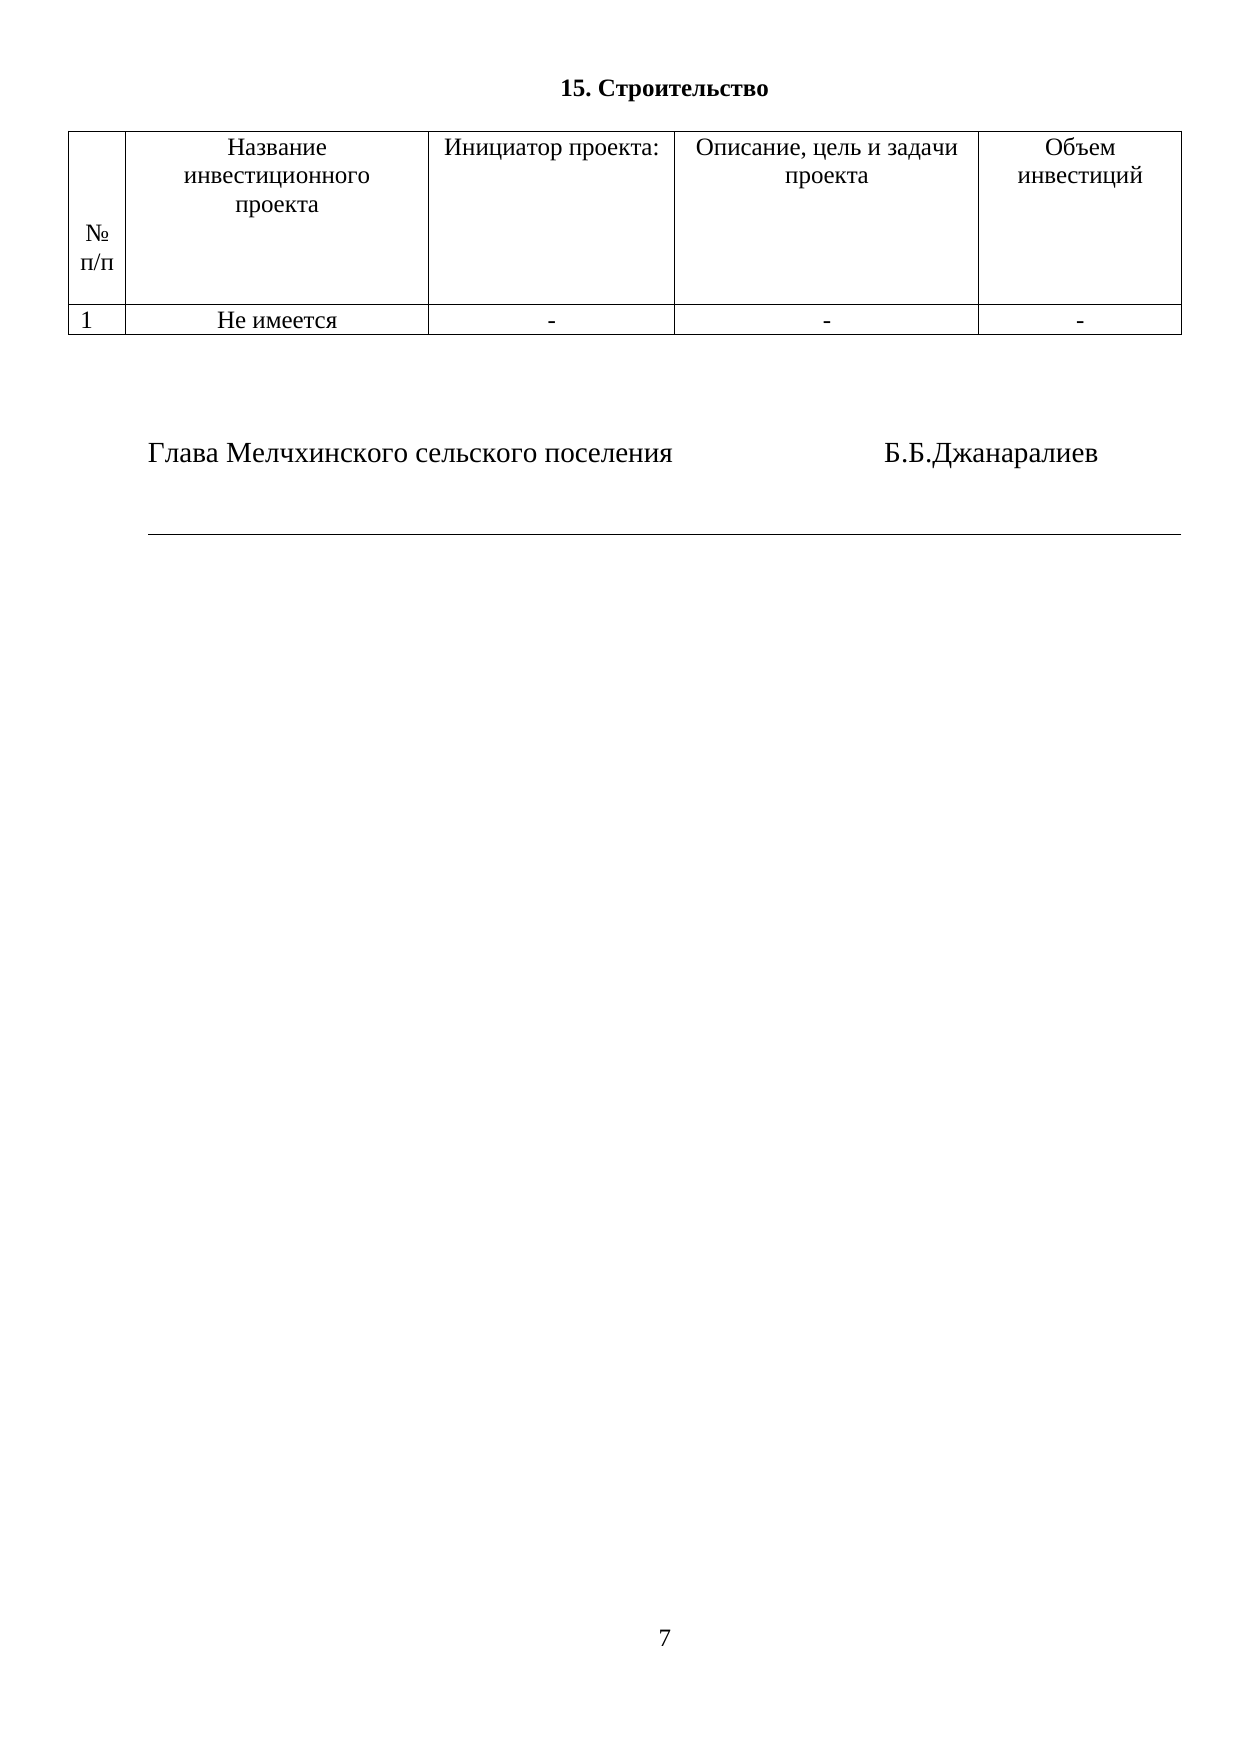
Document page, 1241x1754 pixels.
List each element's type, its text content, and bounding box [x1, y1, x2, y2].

table_header Объем инвестиций [979, 132, 1181, 304]
table_cell - [429, 305, 674, 334]
table_header Инициатор проекта: [429, 132, 674, 304]
table_cell Не имеется [126, 305, 428, 334]
table_header Название инвестиционного проекта [126, 132, 428, 304]
table_cell - [979, 305, 1181, 334]
table_cell 1 [69, 305, 125, 334]
table_header № п/п [69, 132, 125, 304]
table_cell - [675, 305, 978, 334]
text Глава Мелчхинского сельского поселения Б.Б.Джанаралиев [148, 436, 1181, 534]
text 15. Строительство [148, 73, 1181, 102]
table_header Описание, цель и задачи проекта [675, 132, 978, 304]
